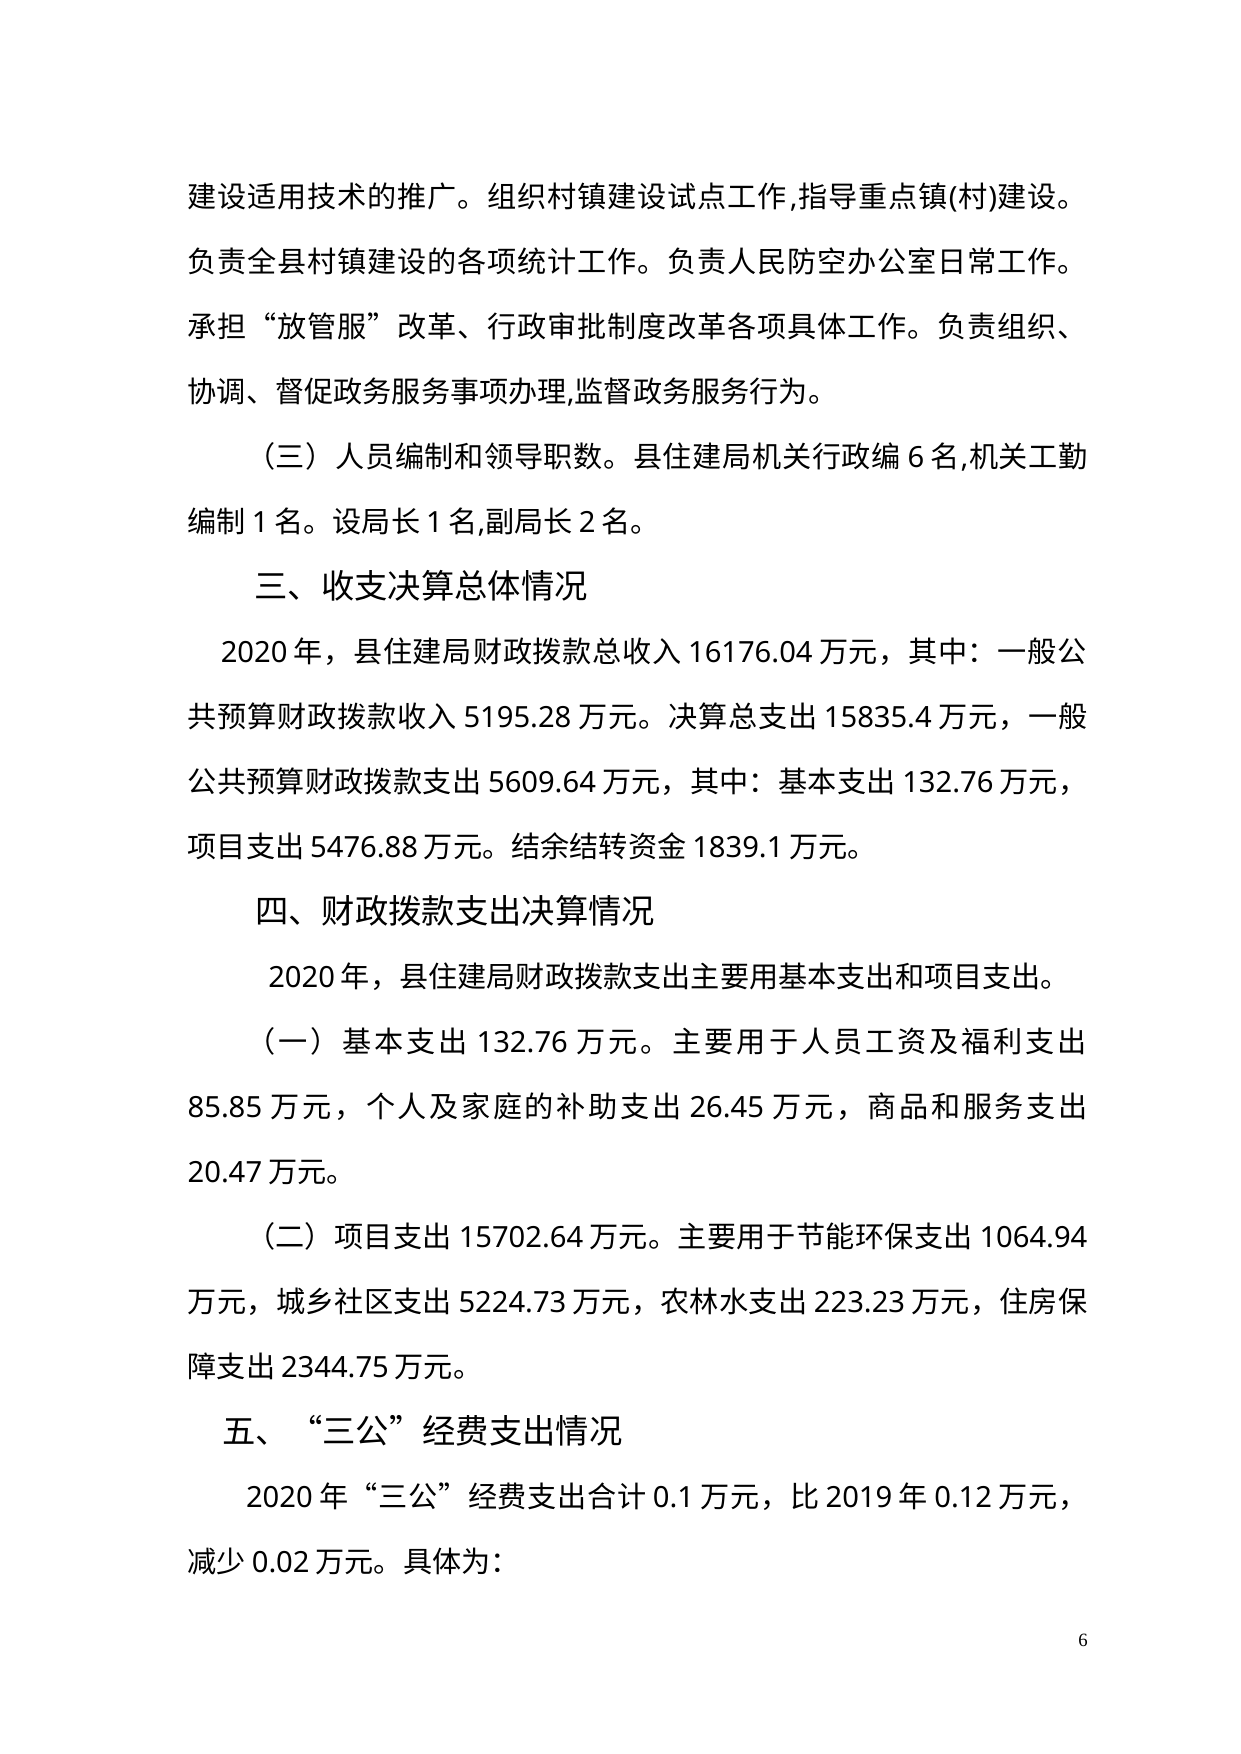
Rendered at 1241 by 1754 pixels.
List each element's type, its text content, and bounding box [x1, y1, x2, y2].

text （一）基本支出132.76万元。主要用于人员工资及福利支出85.85万元，个人及家庭的补助支出26.45万元，商品和服务支出20.47万元。 [187, 1007, 1087, 1202]
text （三）人员编制和领导职数。县住建局机关行政编6名,机关工勤编制1名。设局长1名,副局长2名。 [187, 422, 1087, 552]
text 五、“三公”经费支出情况 [187, 1397, 1087, 1462]
text （二）项目支出15702.64万元。主要用于节能环保支出1064.94万元，城乡社区支出5224.73万元，农林水支出223.23万元，住房保障支出2344.75万元。 [187, 1202, 1087, 1397]
text 2020年，县住建局财政拨款支出主要用基本支出和项目支出。 [187, 942, 1087, 1007]
text 2020年“三公”经费支出合计0.1万元，比2019年0.12万元，减少0.02万元。具体为： [187, 1462, 1087, 1592]
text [187, 162, 1087, 422]
text 四、财政拨款支出决算情况 [187, 877, 1087, 942]
text 2020年，县住建局财政拨款总收入16176.04万元，其中：一般公共预算财政拨款收入5195.28万元。决算总支出15835.4万元，一般公共预算财政拨款支出5609.64万元，其中：基本支出132.76万元，项目支出5476.88万元。结余结转资金1839.1万元。 [187, 617, 1087, 877]
list 三、收支决算总体情况 [187, 552, 1087, 617]
